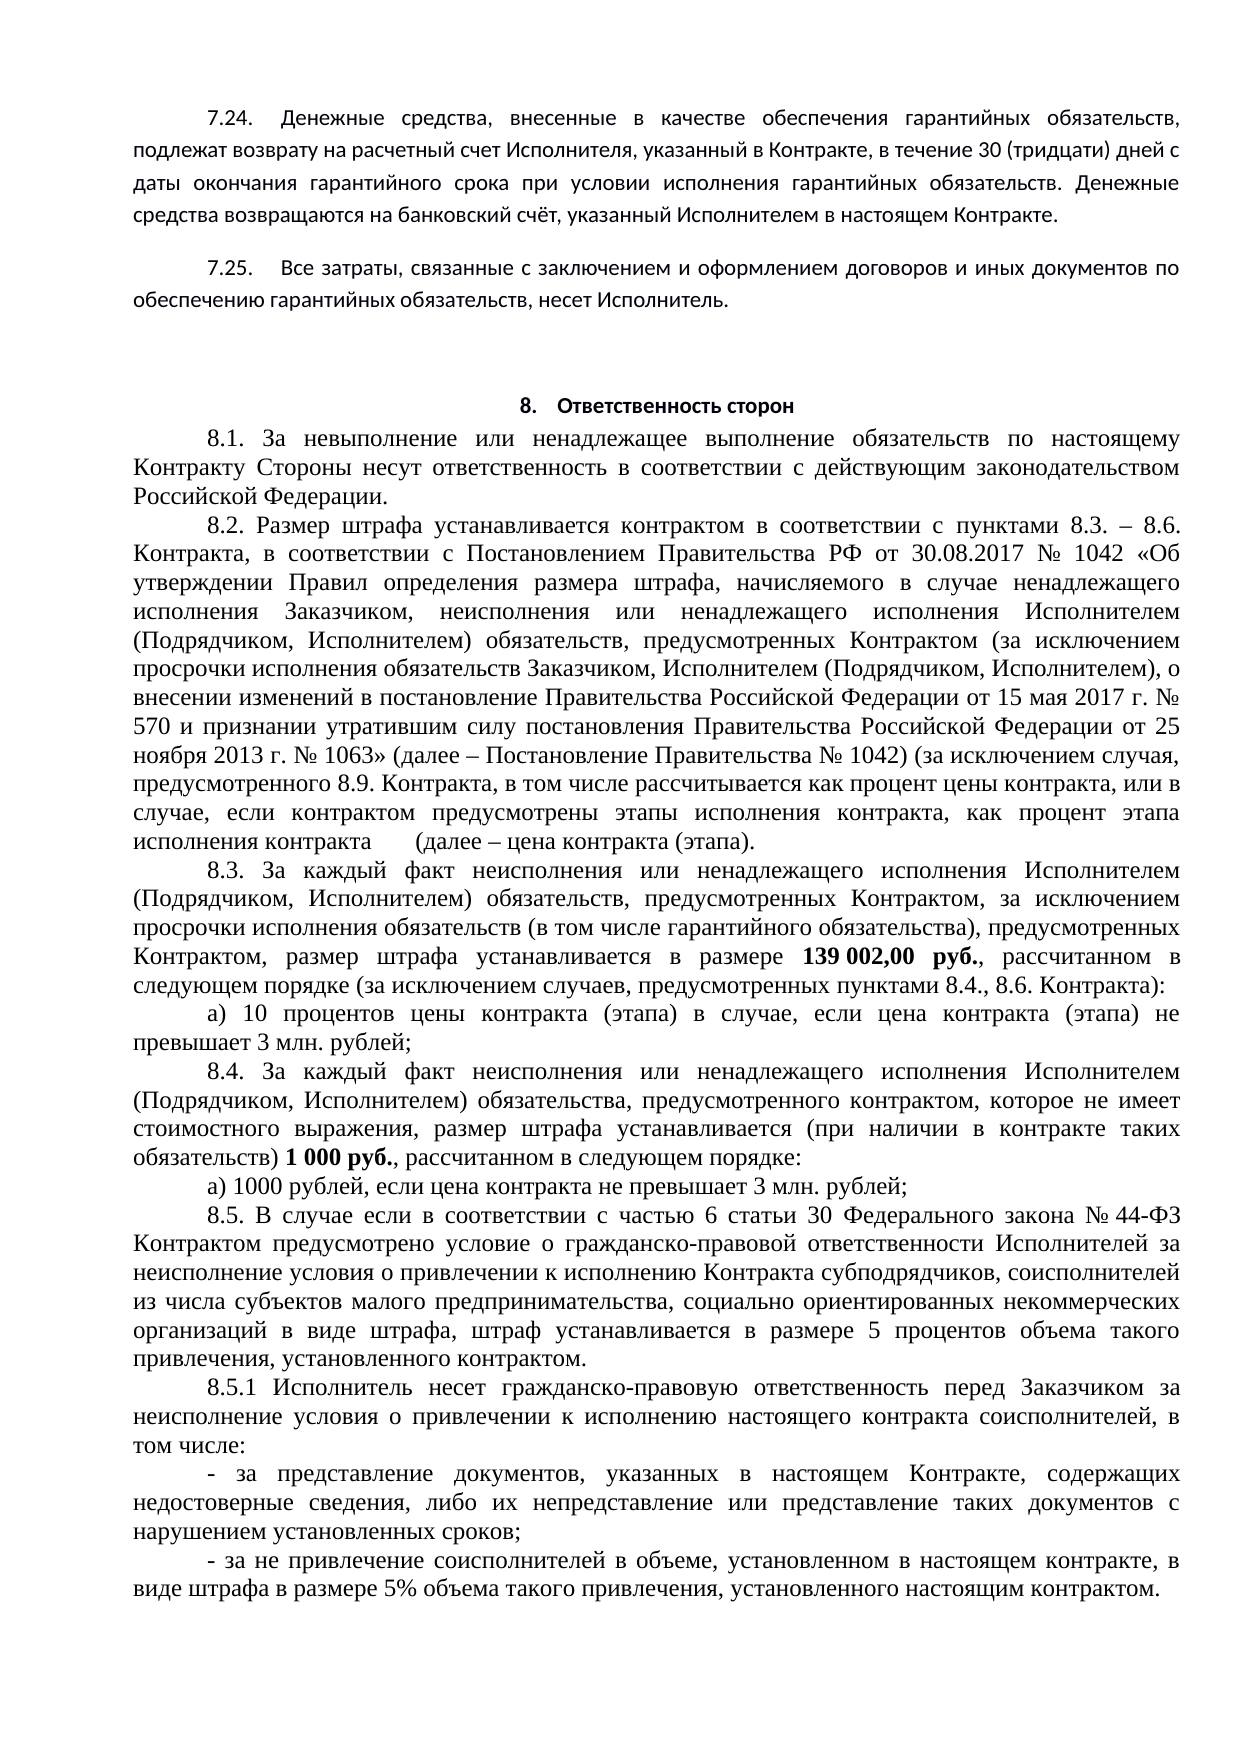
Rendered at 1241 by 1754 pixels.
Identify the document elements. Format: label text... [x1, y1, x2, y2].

text а) 10 процентов цены контракта (этапа) в случае, если цена контракта (этапа) не превышает 3 млн. рублей; [133, 998, 1181, 1056]
text - за представление документов, указанных в настоящем Контракте, содержащих недостоверные сведения, либо их непредставление или представление таких документов с нарушением установленных сроков; [133, 1458, 1181, 1545]
text а) 1000 рублей, если цена контракта не превышает 3 млн. рублей; [133, 1171, 1181, 1200]
text 8.5. В случае если в соответствии с частью 6 статьи 30 Федерального закона № 44-ФЗ Контрактом предусмотрено условие о гражданско-правовой ответственности Исполнителей за неисполнение условия о привлечении к исполнению Контракта субподрядчиков, соисполнителей из числа субъектов малого предпринимательства, социально ориентированных некоммерческих организаций в виде штрафа, штраф устанавливается в размере 5 процентов объема такого привлечения, установленного контрактом. [133, 1200, 1181, 1372]
text 8.4. За каждый факт неисполнения или ненадлежащего исполнения Исполнителем (Подрядчиком, Исполнителем) обязательства, предусмотренного контрактом, которое не имеет стоимостного выражения, размер штрафа устанавливается (при наличии в контракте таких обязательств) 1 000 руб., рассчитанном в следующем порядке: [133, 1056, 1181, 1171]
text 8.1. За невыполнение или ненадлежащее выполнение обязательств по настоящему Контракту Стороны несут ответственность в соответствии с действующим законодательством Российской Федерации. [133, 423, 1181, 510]
text 8.5.1 Исполнитель несет гражданско-правовую ответственность перед Заказчиком за неисполнение условия о привлечении к исполнению настоящего контракта соисполнителей, в том числе: [133, 1372, 1181, 1458]
list Все затраты, связанные с заключением и оформлением договоров и иных документов по обеспечению гарантийных обязательств, несет Исполнитель. [133, 253, 1181, 313]
text 8.2. Размер штрафа устанавливается контрактом в соответствии с пунктами 8.3. – 8.6. Контракта, в соответствии с Постановлением Правительства РФ от 30.08.2017 № 1042 «Об утверждении Правил определения размера штрафа, начисляемого в случае ненадлежащего исполнения Заказчиком, неисполнения или ненадлежащего исполнения Исполнителем (Подрядчиком, Исполнителем) обязательств, предусмотренных Контрактом (за исключением просрочки исполнения обязательств Заказчиком, Исполнителем (Подрядчиком, Исполнителем), о внесении изменений в постановление Правительства Российской Федерации от 15 мая 2017 г. № 570 и признании утратившим силу постановления Правительства Российской Федерации от 25 ноября 2013 г. № 1063» (далее – Постановление Правительства № 1042) (за исключением случая, предусмотренного 8.9. Контракта, в том числе рассчитывается как процент цены контракта, или в случае, если контрактом предусмотрены этапы исполнения контракта, как процент этапа исполнения контракта (далее – цена контракта (этапа). [133, 510, 1181, 855]
list Денежные средства, внесенные в качестве обеспечения гарантийных обязательств, подлежат возврату на расчетный счет Исполнителя, указанный в Контракте, в течение 30 (тридцати) дней с даты окончания гарантийного срока при условии исполнения гарантийных обязательств. Денежные средства возвращаются на банковский счёт, указанный Исполнителем в настоящем Контракте. [133, 103, 1181, 228]
list Ответственность сторон [133, 391, 1181, 419]
text 8.3. За каждый факт неисполнения или ненадлежащего исполнения Исполнителем (Подрядчиком, Исполнителем) обязательств, предусмотренных Контрактом, за исключением просрочки исполнения обязательств (в том числе гарантийного обязательства), предусмотренных Контрактом, размер штрафа устанавливается в размере 139 002,00 руб., рассчитанном в следующем порядке (за исключением случаев, предусмотренных пунктами 8.4., 8.6. Контракта): [133, 855, 1181, 998]
text - за не привлечение соисполнителей в объеме, установленном в настоящем контракте, в виде штрафа в размере 5% объема такого привлечения, установленного настоящим контрактом. [133, 1545, 1181, 1602]
